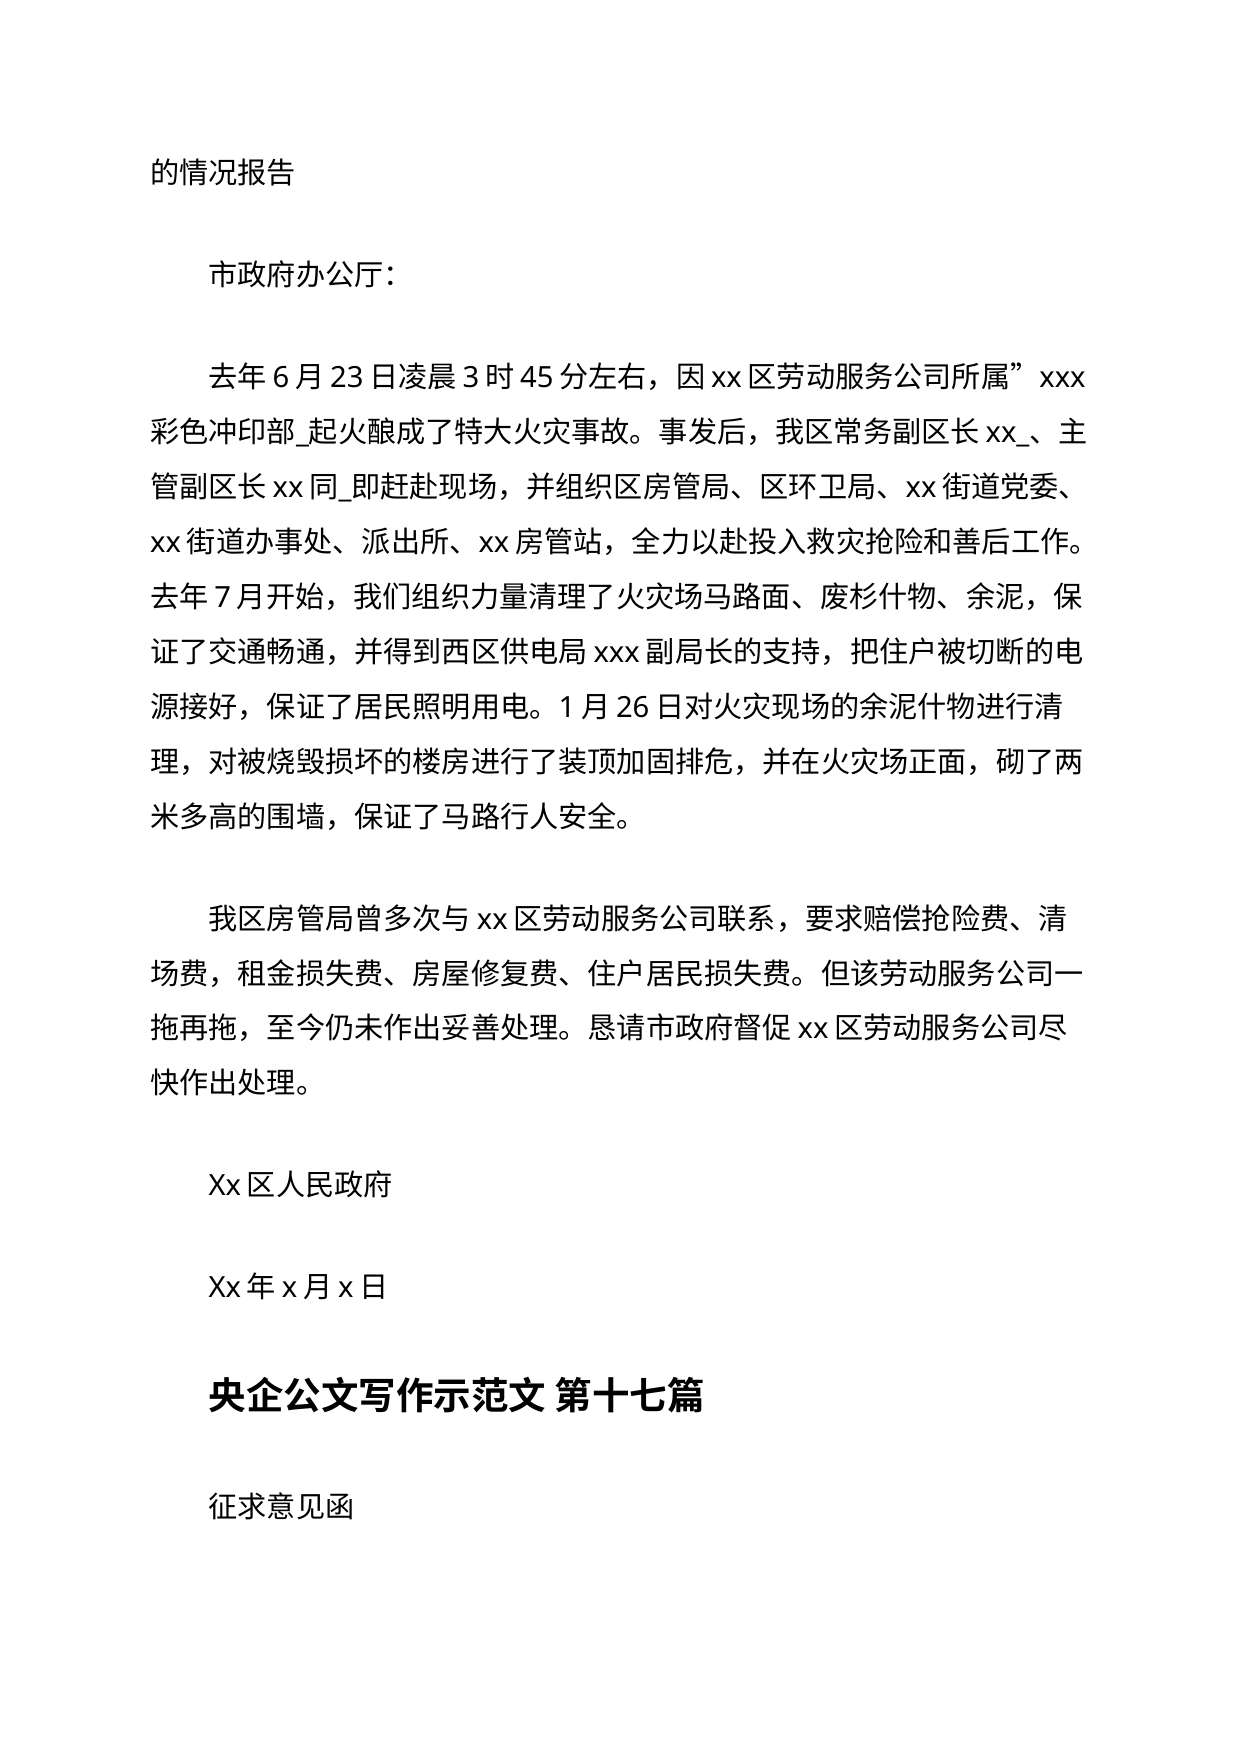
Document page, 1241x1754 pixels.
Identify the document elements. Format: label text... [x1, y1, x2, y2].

text 我区房管局曾多次与xx区劳动服务公司联系，要求赔偿抢险费、清场费，租金损失费、房屋修复费、住户居民损失费。但该劳动服务公司一拖再拖，至今仍未作出妥善处理。恳请市政府督促xx区劳动服务公司尽快作出处理。 [150, 895, 1090, 1102]
text Xx年x月x日 [150, 1264, 1090, 1306]
text 央企公文写作示范文 第十七篇 [150, 1366, 1090, 1420]
text 征求意见函 [150, 1483, 1090, 1526]
text 去年6月23日凌晨3时45分左右，因xx区劳动服务公司所属”xxx彩色冲印部_起火酿成了特大火灾事故。事发后，我区常务副区长xx_、主管副区长xx同_即赶赴现场，并组织区房管局、区环卫局、xx街道党委、xx街道办事处、派出所、xx房管站，全力以赴投入救灾抢险和善后工作。去年7月开始，我们组织力量清理了火灾场马路面、废杉什物、余泥，保证了交通畅通，并得到西区供电局xxx副局长的支持，把住户被切断的电源接好，保证了居民照明用电。1月26日对火灾现场的余泥什物进行清理，对被烧毁损坏的楼房进行了装顶加固排危，并在火灾场正面，砌了两米多高的围墙，保证了马路行人安全。 [150, 353, 1090, 836]
text 市政府办公厅： [150, 252, 1090, 294]
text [150, 150, 1090, 192]
text Xx区人民政府 [150, 1162, 1090, 1204]
